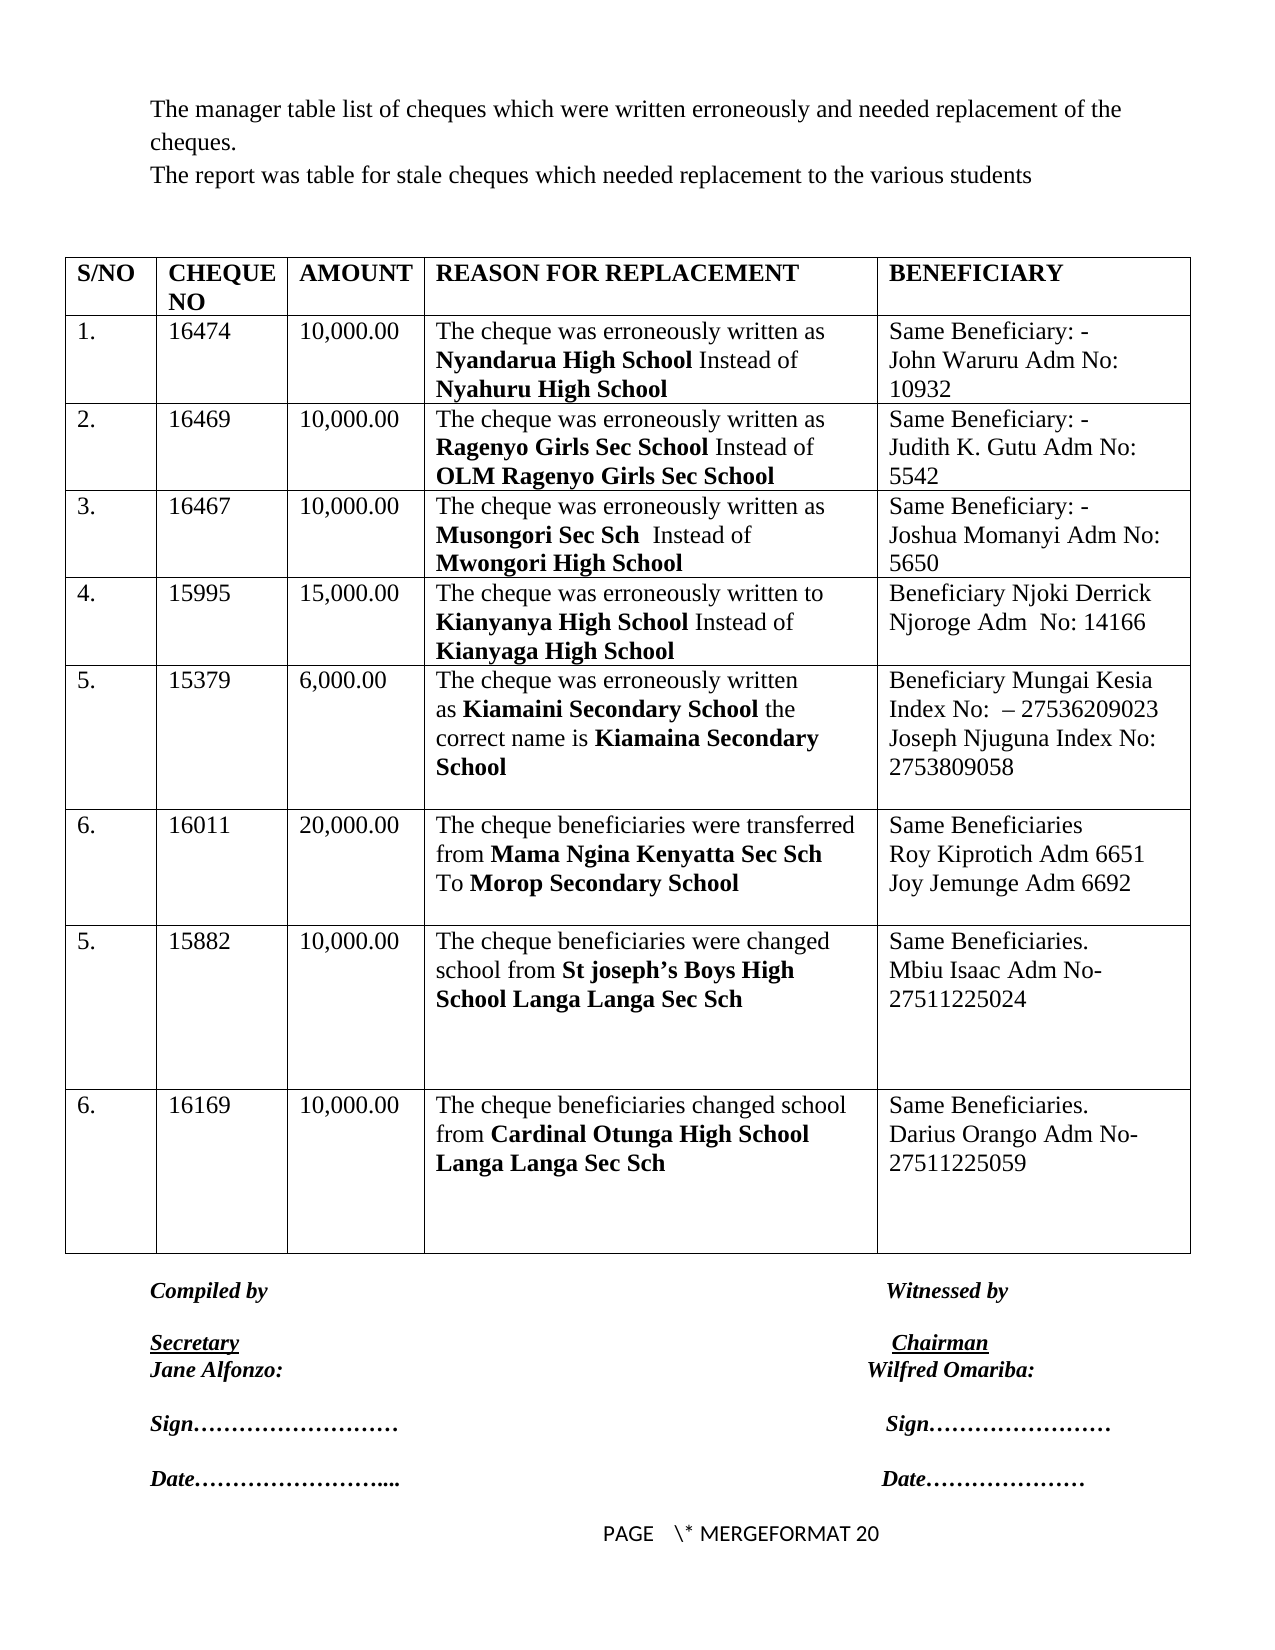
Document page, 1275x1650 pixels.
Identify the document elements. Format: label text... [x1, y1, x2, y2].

text The report was table for stale cheques which needed replacement to the various students [150, 160, 1144, 188]
table_cell 10,000.00 [288, 926, 424, 1089]
table_cell 15882 [157, 926, 287, 1089]
table_cell 16467 [157, 491, 287, 577]
table_cell Beneficiary Mungai Kesia Index No: – 27536209023 Joseph Njuguna Index No: 2753809058 [878, 666, 1190, 809]
table_cell 6,000.00 [288, 666, 424, 809]
table_cell 16469 [157, 404, 287, 490]
table_cell 15995 [157, 578, 287, 664]
table_header REASON FOR REPLACEMENT [425, 258, 877, 315]
table_cell Same Beneficiary: - Joshua Momanyi Adm No: 5650 [878, 491, 1190, 577]
table_header S/NO [66, 258, 156, 315]
table_header AMOUNT [288, 258, 424, 315]
table_cell Same Beneficiary: - Judith K. Gutu Adm No: 5542 [878, 404, 1190, 490]
table_cell Same Beneficiaries. Darius Orango Adm No- 27511225059 [878, 1090, 1190, 1253]
table_header BENEFICIARY [878, 258, 1190, 315]
table_cell 16474 [157, 316, 287, 403]
table_cell 6. [66, 810, 156, 925]
table_cell The cheque beneficiaries were transferred from Mama Ngina Kenyatta Sec Sch To Morop Secondary School [425, 810, 877, 925]
table_cell 10,000.00 [288, 1090, 424, 1253]
table_cell 2. [66, 404, 156, 490]
table_cell 10,000.00 [288, 491, 424, 577]
table_cell The cheque was erroneously written as Nyandarua High School Instead of Nyahuru High School [425, 316, 877, 403]
table_cell 1. [66, 316, 156, 403]
table_cell The cheque was erroneously written as Kiamaini Secondary School the correct name is Kiamaina Secondary School [425, 666, 877, 809]
table_cell The cheque beneficiaries changed school from Cardinal Otunga High School Langa Langa Sec Sch [425, 1090, 877, 1253]
table_cell Beneficiary Njoki Derrick Njoroge Adm No: 14166 [878, 578, 1190, 664]
table_cell 15,000.00 [288, 578, 424, 664]
table_cell The cheque was erroneously written as Musongori Sec Sch Instead of Mwongori High School [425, 491, 877, 577]
table_cell 16169 [157, 1090, 287, 1253]
table_cell Same Beneficiary: - John Waruru Adm No: 10932 [878, 316, 1190, 403]
table_cell Same Beneficiaries Roy Kiprotich Adm 6651 Joy Jemunge Adm 6692 [878, 810, 1190, 925]
table_cell 20,000.00 [288, 810, 424, 925]
table_cell The cheque beneficiaries were changed school from St joseph’s Boys High School Langa Langa Sec Sch [425, 926, 877, 1089]
table_cell 3. [66, 491, 156, 577]
table_cell The cheque was erroneously written as Ragenyo Girls Sec School Instead of OLM Ragenyo Girls Sec School [425, 404, 877, 490]
table_header CHEQUE NO [157, 258, 287, 315]
table_cell 10,000.00 [288, 404, 424, 490]
table_cell Same Beneficiaries. Mbiu Isaac Adm No- 27511225024 [878, 926, 1190, 1089]
table_cell 15379 [157, 666, 287, 809]
table_cell 4. [66, 578, 156, 664]
table_cell 6. [66, 1090, 156, 1253]
table_cell 10,000.00 [288, 316, 424, 403]
table_cell 5. [66, 926, 156, 1089]
text The manager table list of cheques which were written erroneously and needed replacement of the cheques. [150, 94, 1144, 156]
table_cell 5. [66, 666, 156, 809]
table_cell The cheque was erroneously written to Kianyanya High School Instead of Kianyaga High School [425, 578, 877, 664]
table_cell 16011 [157, 810, 287, 925]
